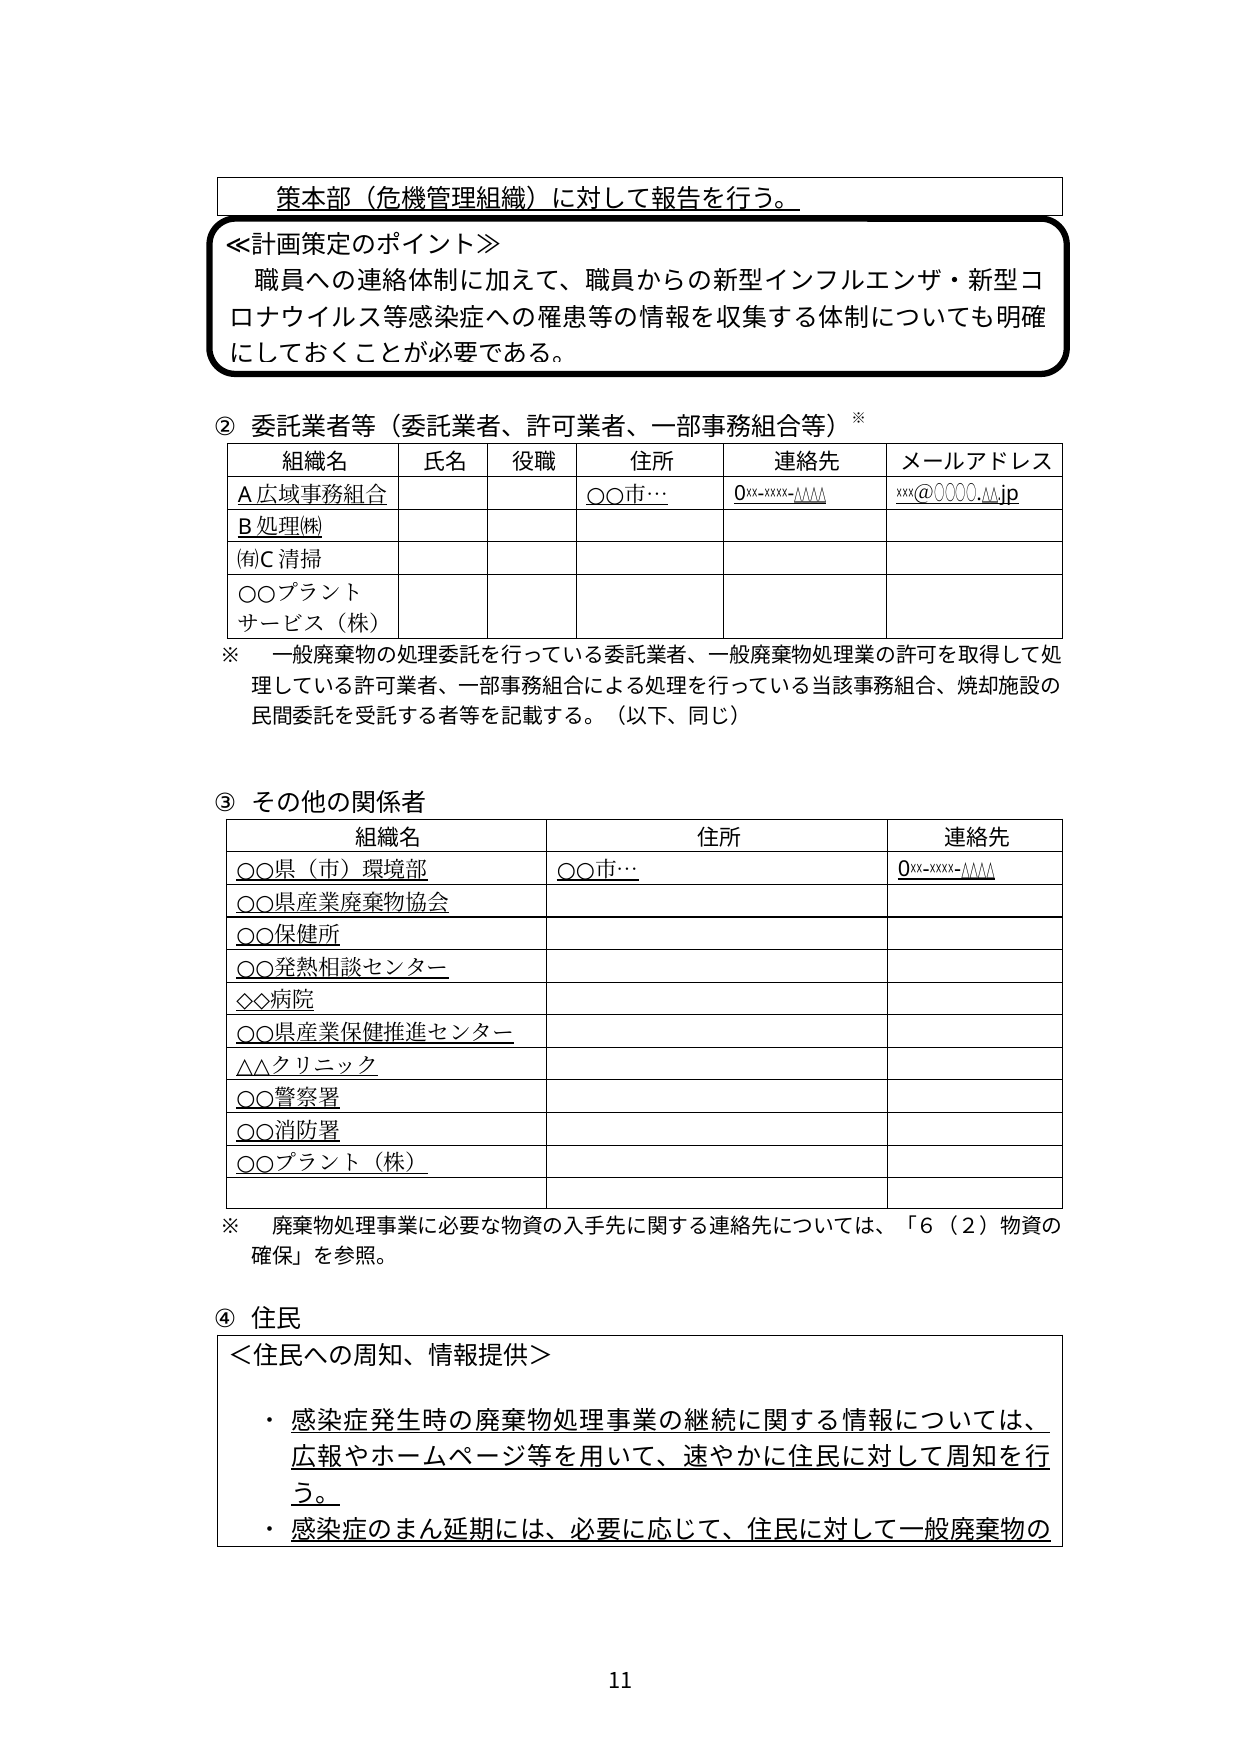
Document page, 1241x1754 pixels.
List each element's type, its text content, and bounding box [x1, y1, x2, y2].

list 廃棄物処理事業に必要な物資の入手先に関する連絡先については、「６（２）物資の確保」を参照。 [222, 1209, 1063, 1269]
table_cell [577, 542, 723, 574]
table_cell B処理㈱ [228, 510, 398, 541]
table_cell [488, 542, 576, 574]
table_cell [547, 918, 887, 949]
table_cell ○○県産業廃棄物協会 [227, 885, 546, 916]
table_cell [888, 885, 1062, 916]
table_cell ◇◇病院 [227, 983, 546, 1014]
table_cell [887, 542, 1062, 574]
table_cell ○○発熱相談センター [227, 950, 546, 982]
table_cell [577, 575, 723, 638]
table_cell [399, 510, 487, 541]
table_cell [724, 575, 886, 638]
table_cell A広域事務組合 [228, 477, 398, 508]
table_cell [488, 477, 576, 508]
table_header 役職 [488, 444, 576, 476]
table_cell [547, 950, 887, 982]
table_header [218, 1336, 1062, 1546]
table_header 組織名 [227, 820, 546, 851]
table_cell [888, 1113, 1062, 1144]
table_cell [547, 1080, 887, 1112]
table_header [218, 178, 1062, 214]
table_header 組織名 [228, 444, 398, 476]
table_cell ○○県（市）環境部 [227, 852, 546, 884]
table_cell [888, 1015, 1062, 1047]
table_cell [488, 575, 576, 638]
table_header 連絡先 [724, 444, 886, 476]
table_cell ○○保健所 [227, 918, 546, 949]
table_header 氏名 [399, 444, 487, 476]
table_header 住所 [577, 444, 723, 476]
table_cell [399, 542, 487, 574]
table_cell [547, 1015, 887, 1047]
table_cell [888, 1146, 1062, 1177]
table_cell [724, 510, 886, 541]
list 委託業者等（委託業者、許可業者、一部事務組合等）※ [214, 407, 1063, 443]
table_cell △△クリニック [227, 1048, 546, 1079]
table_cell ○○市… [547, 852, 887, 884]
table_cell [887, 510, 1062, 541]
table_cell [547, 1048, 887, 1079]
table_cell ×××＠○○○○.△△.jp [887, 477, 1062, 508]
table_cell [888, 918, 1062, 949]
table_cell [724, 542, 886, 574]
table_cell [887, 575, 1062, 638]
table_cell ○○県産業保健推進センター [227, 1015, 546, 1047]
table_header 連絡先 [888, 820, 1062, 851]
table_header 住所 [547, 820, 887, 851]
table_cell [547, 983, 887, 1014]
table_cell [888, 1048, 1062, 1079]
list 一般廃棄物の処理委託を行っている委託業者、一般廃棄物処理業の許可を取得して処理している許可業者、一部事務組合による処理を行っている当該事務組合、焼却施設の民間委託を受託する者等を記載する。（以下、同じ） [222, 639, 1063, 729]
table_cell ○○プラントサービス（株） [228, 575, 398, 638]
table_cell 0××-××××-△△△△ [888, 852, 1062, 884]
table_cell [577, 510, 723, 541]
table_header メールアドレス [887, 444, 1062, 476]
list 住民 [214, 1298, 1063, 1334]
table_cell [888, 1178, 1062, 1208]
table_cell 0××-××××-△△△△ [724, 477, 886, 508]
table_cell [547, 885, 887, 916]
table_cell [399, 575, 487, 638]
table_cell ○○市… [577, 477, 723, 508]
table_cell ㈲C清掃 [228, 542, 398, 574]
table_cell [888, 983, 1062, 1014]
table_cell [888, 1080, 1062, 1112]
table_cell ○○消防署 [227, 1113, 546, 1144]
table_cell [547, 1178, 887, 1208]
list その他の関係者 [214, 782, 1063, 818]
table_cell [399, 477, 487, 508]
table_cell [227, 1178, 546, 1208]
table_cell [888, 950, 1062, 982]
table_cell [547, 1146, 887, 1177]
table_cell ○○警察署 [227, 1080, 546, 1112]
table_cell ○○プラント（株） [227, 1146, 546, 1177]
table_cell [488, 510, 576, 541]
table_cell [547, 1113, 887, 1144]
